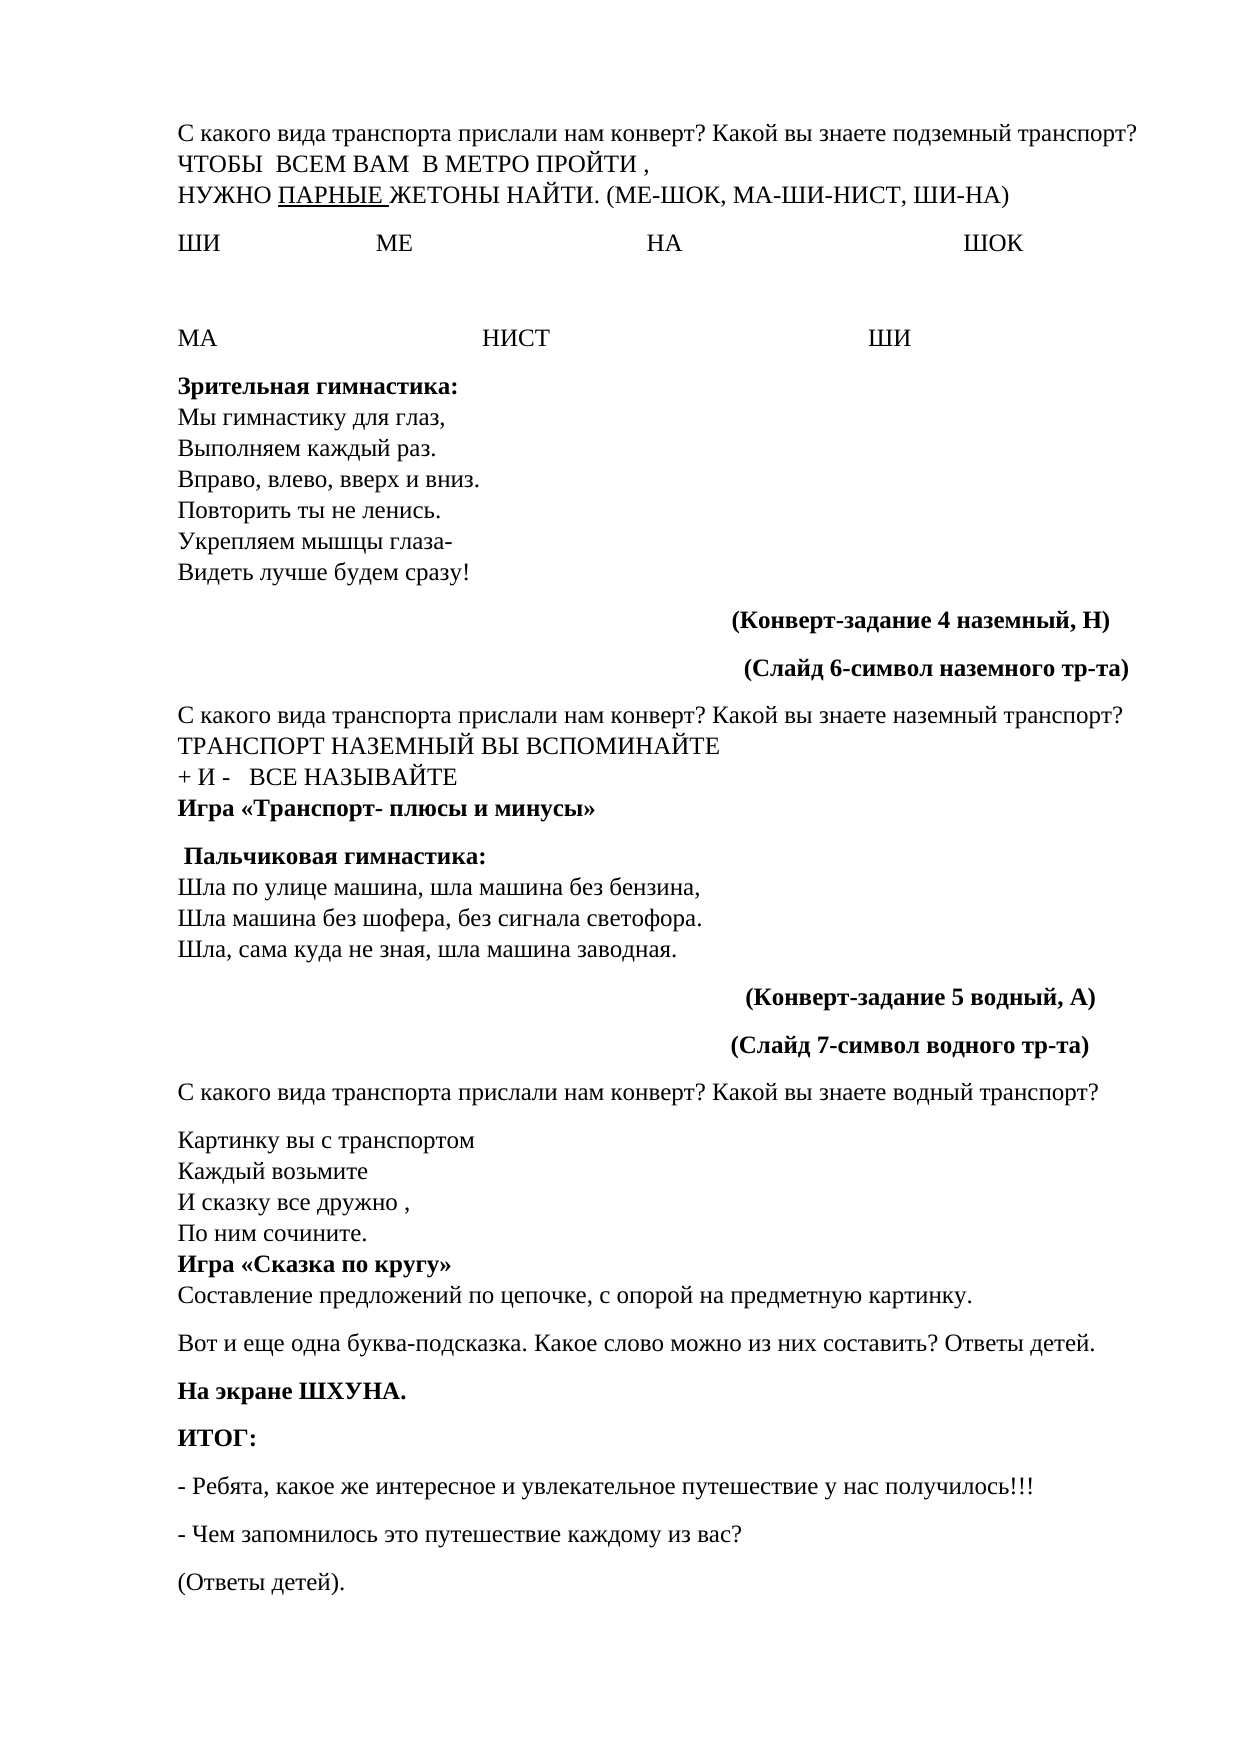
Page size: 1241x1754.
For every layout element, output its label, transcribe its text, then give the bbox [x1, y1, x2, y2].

text (Слайд 7-символ водного тр-та) [177, 1030, 1152, 1058]
text С какого вида транспорта прислали нам конверт? Какой вы знаете подземный транспорт? ЧТОБЫ ВСЕМ ВАМ В МЕТРО ПРОЙТИ , НУЖНО ПАРНЫЕ ЖЕТОНЫ НАЙТИ. (МЕ-ШОК, МА-ШИ-НИСТ, ШИ-НА) [177, 118, 1152, 209]
text На экране ШХУНА. [177, 1376, 1152, 1404]
text С какого вида транспорта прислали нам конверт? Какой вы знаете наземный транспорт? ТРАНСПОРТ НАЗЕМНЫЙ ВЫ ВСПОМИНАЙТЕ + И - ВСЕ НАЗЫВАЙТЕ Игра «Транспорт- плюсы и минусы» [177, 700, 1152, 822]
text ШИ МЕ НА ШОК [177, 228, 1152, 257]
text Зрительная гимнастика: Мы гимнастику для глаз, Выполняем каждый раз. Вправо, влево, вверх и вниз. Повторить ты не ленись. Укрепляем мышцы глаза- Видеть лучше будем сразу! [177, 371, 1152, 586]
text ИТОГ: [177, 1423, 1152, 1452]
text Картинку вы с транспортом Каждый возьмите И сказку все дружно , По ним сочините. Игра «Сказка по кругу» Составление предложений по цепочке, с опорой на предметную картинку. [177, 1125, 1152, 1309]
text (Ответы детей). [177, 1567, 1152, 1595]
text (Слайд 6-символ наземного тр-та) [177, 653, 1152, 681]
text МА НИСТ ШИ [177, 323, 1152, 352]
text (Конверт-задание 4 наземный, Н) [177, 605, 1152, 634]
text (Конверт-задание 5 водный, А) [177, 982, 1152, 1011]
text Пальчиковая гимнастика: Шла по улице машина, шла машина без бензина, Шла машина без шофера, без сигнала светофора. Шла, сама куда не зная, шла машина заводная. [177, 841, 1152, 963]
text С какого вида транспорта прислали нам конверт? Какой вы знаете водный транспорт? [177, 1077, 1152, 1106]
text Вот и еще одна буква-подсказка. Какое слово можно из них составить? Ответы детей. [177, 1328, 1152, 1357]
text - Чем запомнилось это путешествие каждому из вас? [177, 1519, 1152, 1548]
text - Ребята, какое же интересное и увлекательное путешествие у нас получилось!!! [177, 1471, 1152, 1500]
